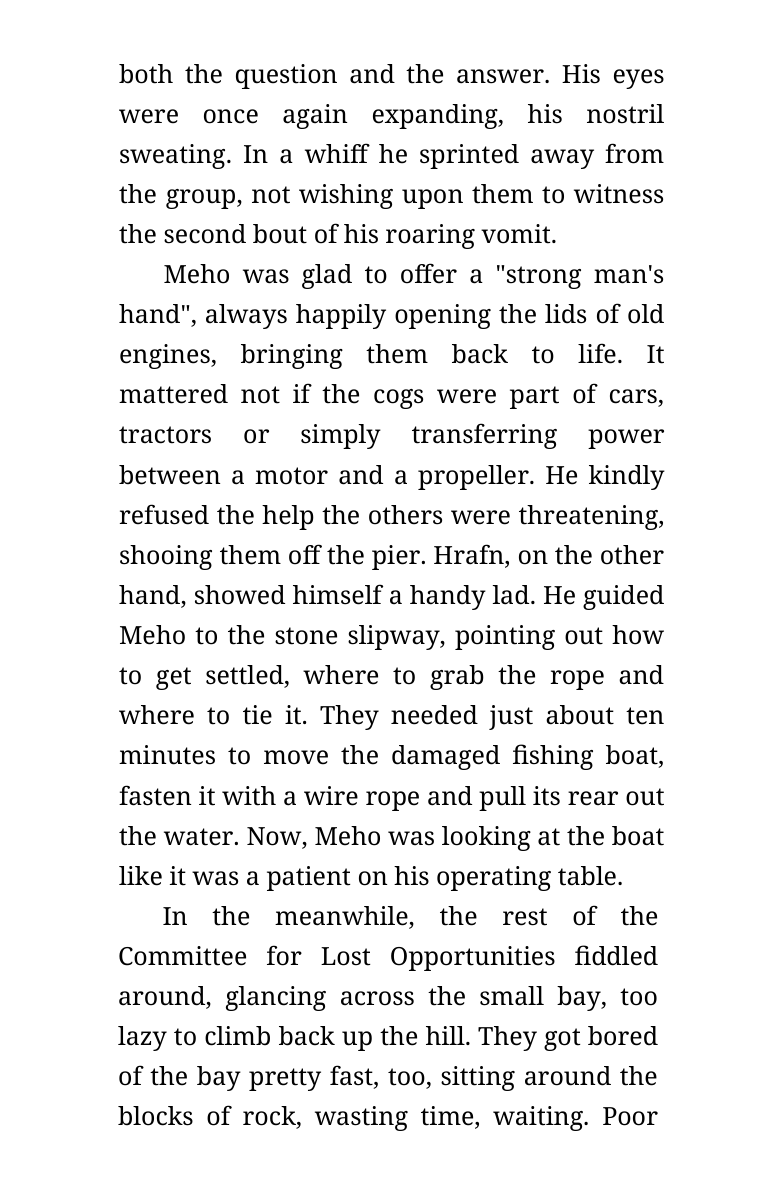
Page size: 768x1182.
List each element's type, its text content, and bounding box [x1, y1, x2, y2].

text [118, 898, 659, 1133]
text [119, 56, 665, 251]
text Meho was glad to offer a "strong man's hand", always happily opening the lids of old engines, bringing them back to life. It mattered not if the cogs were part of cars, tractors or simply transferring power between a motor and a propeller. He kindly refused the help the others were threatening, shooing them off the pier. Hrafn, on the other hand, showed himself a handy lad. He guided Meho to the stone slipway, pointing out how to get settled, where to grab the rope and where to tie it. They needed just about ten minutes to move the damaged fishing boat, fasten it with a wire rope and pull its rear out the water. Now, Meho was looking at the boat like it was a patient on his operating table. [119, 257, 665, 892]
